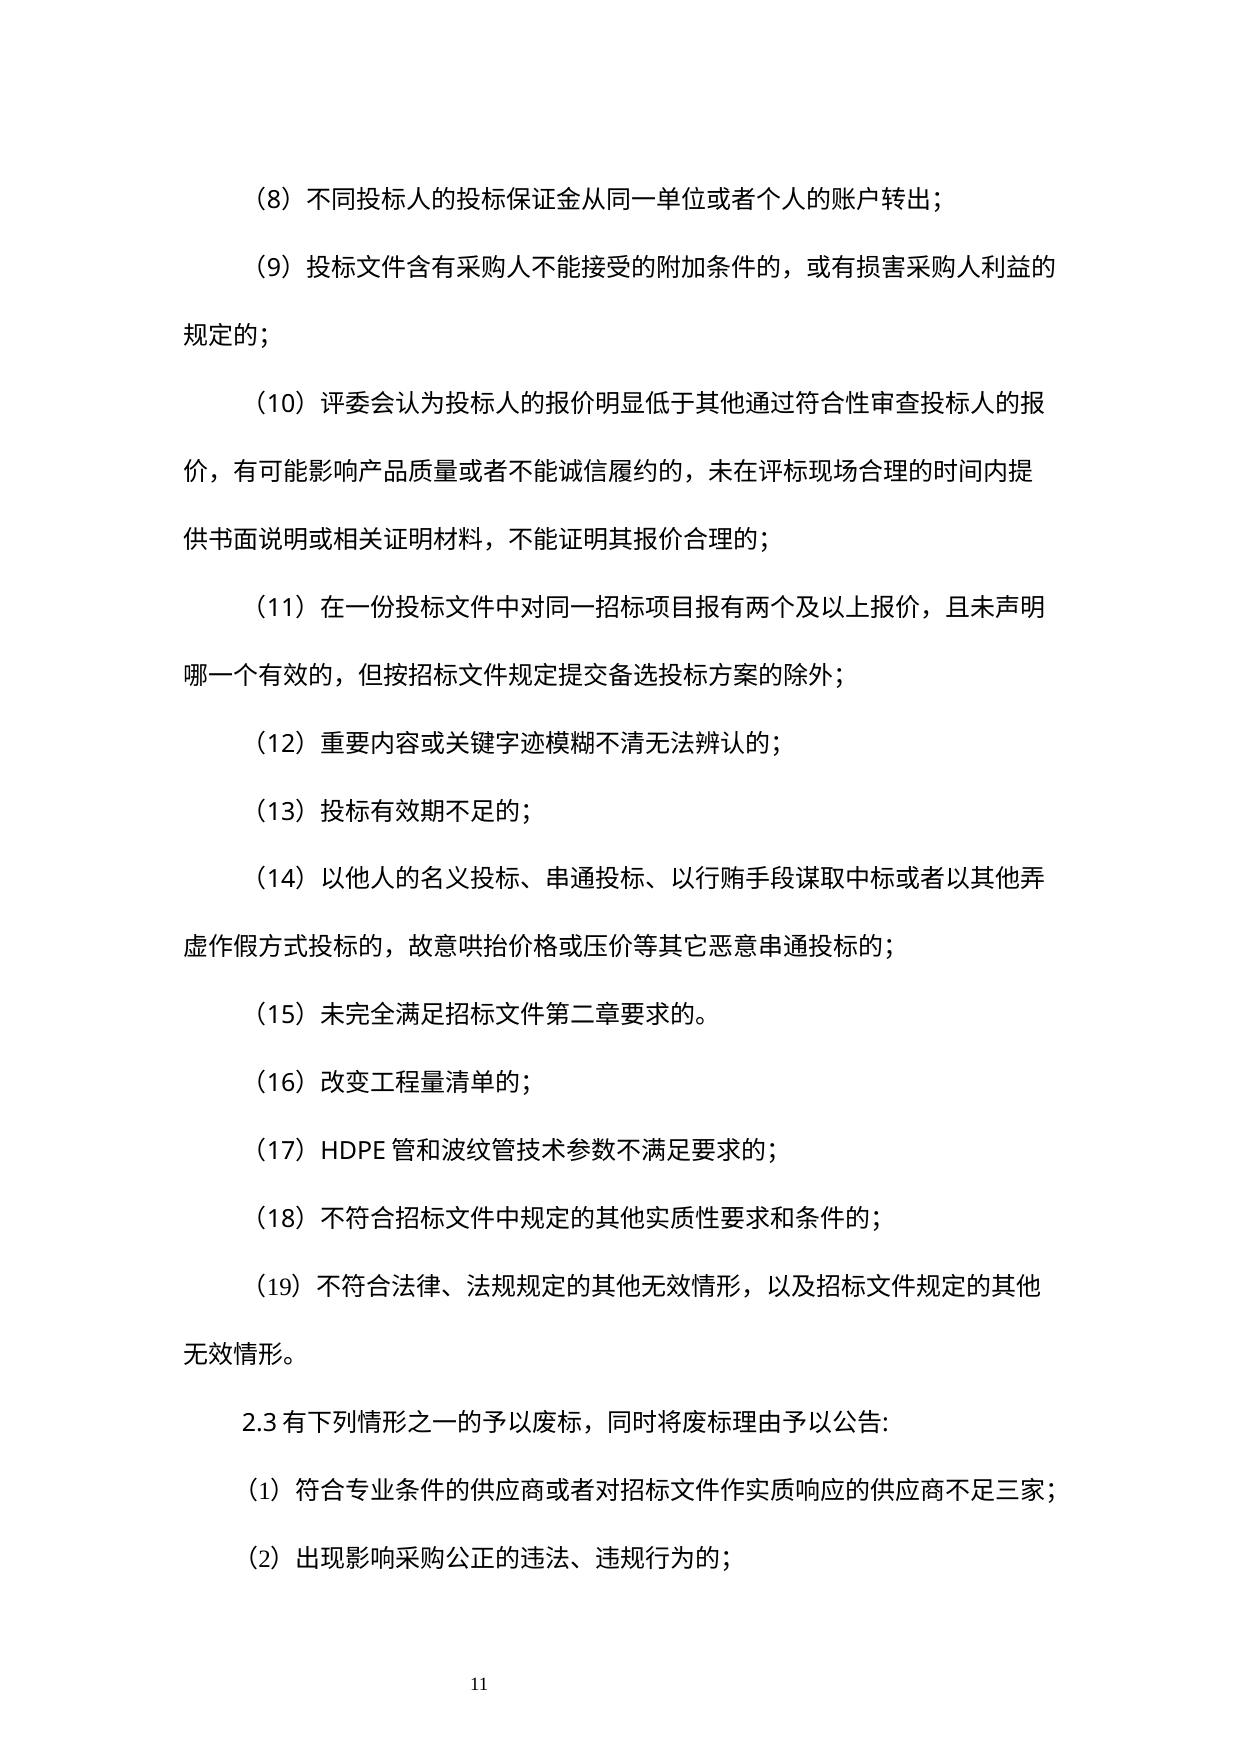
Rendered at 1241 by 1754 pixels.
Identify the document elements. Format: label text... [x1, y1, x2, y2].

text （18）不符合招标文件中规定的其他实质性要求和条件的； [183, 1183, 1057, 1251]
text （14）以他人的名义投标、串通投标、以行贿手段谋取中标或者以其他弄虚作假方式投标的，故意哄抬价格或压价等其它恶意串通投标的； [183, 843, 1057, 979]
text （12）重要内容或关键字迹模糊不清无法辨认的； [183, 707, 1057, 775]
text （16）改变工程量清单的； [183, 1047, 1057, 1115]
text （8）不同投标人的投标保证金从同一单位或者个人的账户转出； [183, 164, 1057, 232]
text （1）符合专业条件的供应商或者对招标文件作实质响应的供应商不足三家； [183, 1454, 1057, 1522]
text （2）出现影响采购公正的违法、违规行为的； [183, 1522, 1057, 1590]
text （11）在一份投标文件中对同一招标项目报有两个及以上报价，且未声明哪一个有效的，但按招标文件规定提交备选投标方案的除外； [183, 571, 1057, 707]
text （17）HDPE管和波纹管技术参数不满足要求的； [183, 1115, 1057, 1183]
text 2.3有下列情形之一的予以废标，同时将废标理由予以公告: [183, 1386, 1057, 1454]
text （19）不符合法律、法规规定的其他无效情形，以及招标文件规定的其他无效情形。 [183, 1251, 1057, 1386]
text （13）投标有效期不足的； [183, 775, 1057, 843]
text （15）未完全满足招标文件第二章要求的。 [183, 979, 1057, 1047]
text （9）投标文件含有采购人不能接受的附加条件的，或有损害采购人利益的规定的； [183, 232, 1057, 368]
text （10）评委会认为投标人的报价明显低于其他通过符合性审查投标人的报价，有可能影响产品质量或者不能诚信履约的，未在评标现场合理的时间内提供书面说明或相关证明材料，不能证明其报价合理的； [183, 368, 1057, 571]
